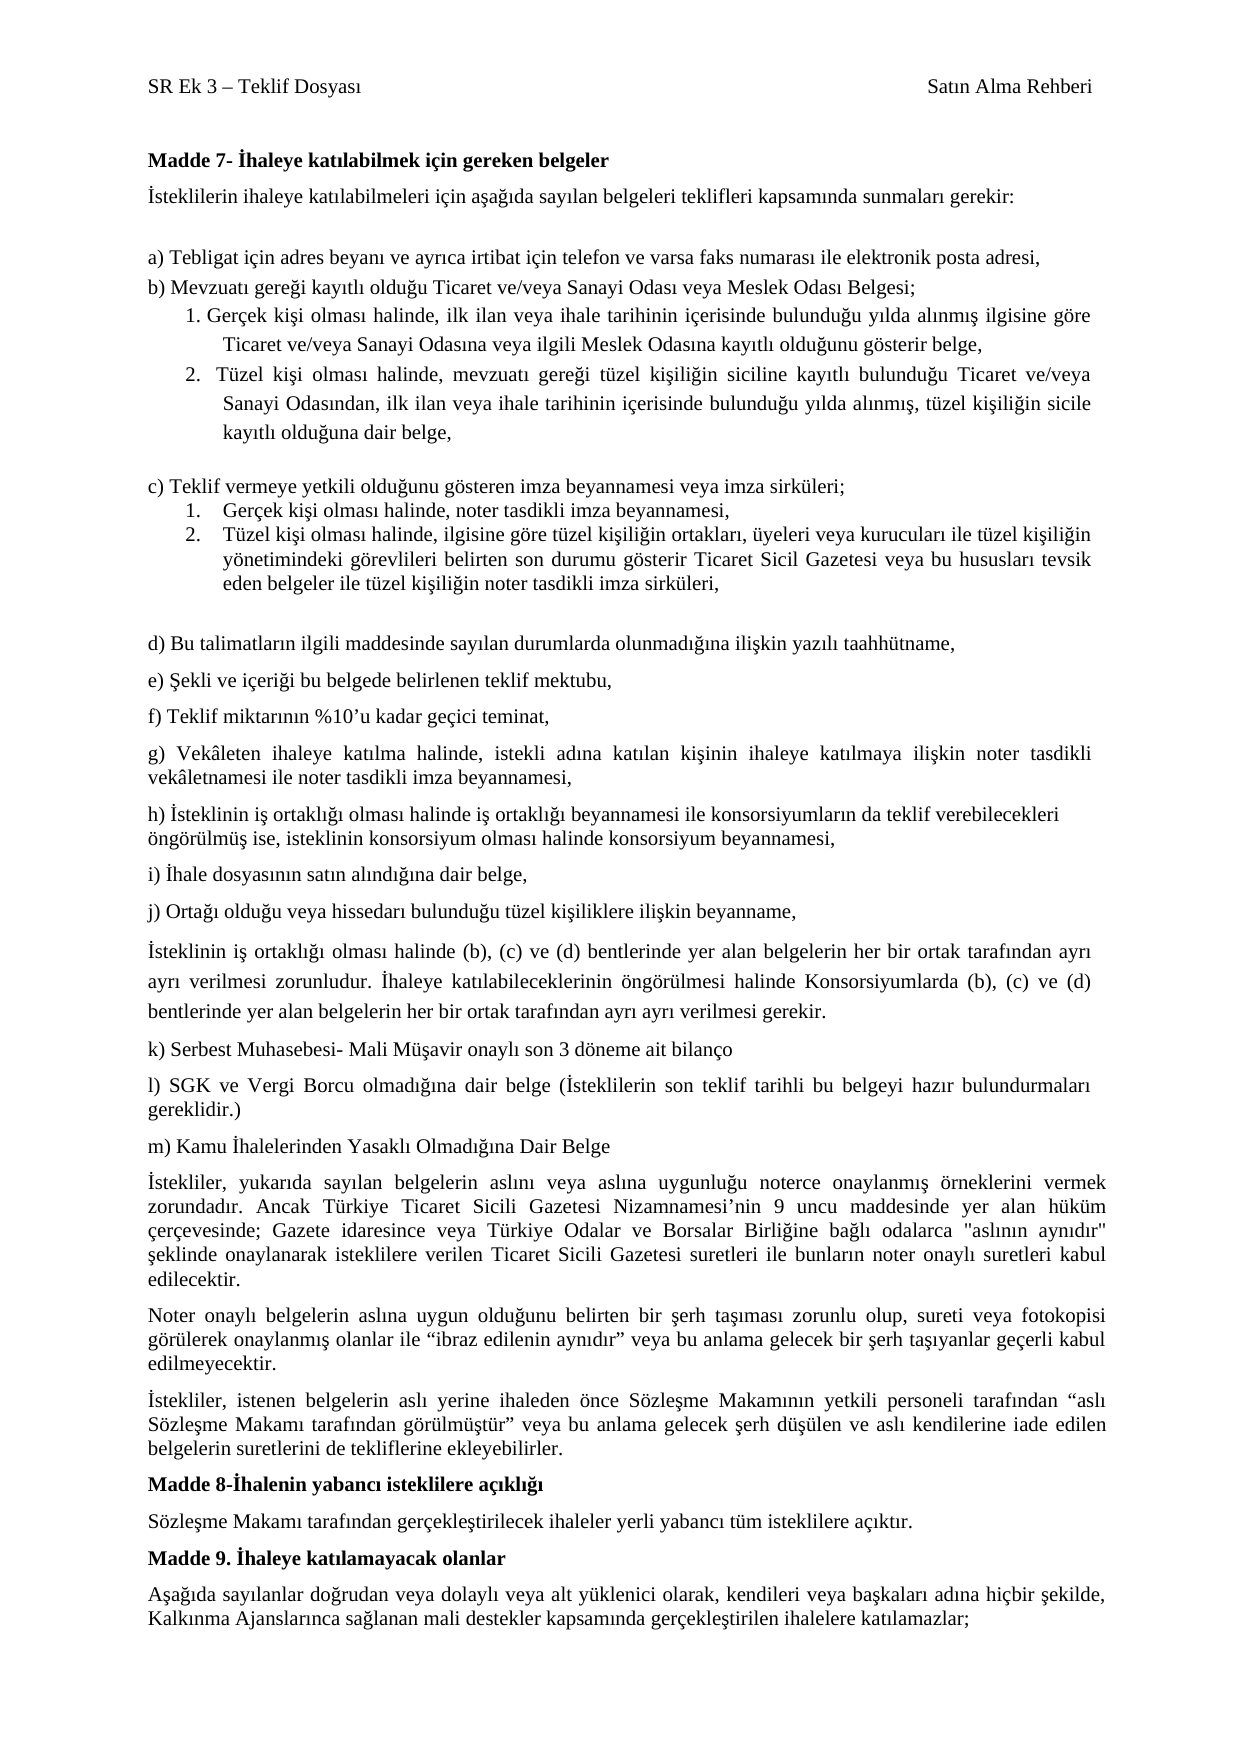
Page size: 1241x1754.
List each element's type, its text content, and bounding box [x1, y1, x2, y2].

text İsteklilerin ihaleye katılabilmeleri için aşağıda sayılan belgeleri teklifleri kapsamında sunmaları gerekir: [148, 184, 1093, 208]
text m) Kamu İhalelerinden Yasaklı Olmadığına Dair Belge [148, 1134, 1093, 1158]
text d) Bu talimatların ilgili maddesinde sayılan durumlarda olunmadığına ilişkin yazılı taahhütname, [148, 631, 1093, 655]
list Tüzel kişi olması halinde, mevzuatı gereği tüzel kişiliğin siciline kayıtlı bulunduğu Ticaret ve/veya Sanayi Odasından, ilk ilan veya ihale tarihinin içerisinde bulunduğu yılda alınmış, tüzel kişiliğin sicile kayıtlı olduğuna dair belge, [185, 358, 1093, 445]
text Noter onaylı belgelerin aslına uygun olduğunu belirten bir şerh taşıması zorunlu olup, sureti veya fotokopisi görülerek onaylanmış olanlar ile “ibraz edilenin aynıdır” veya bu anlama gelecek bir şerh taşıyanlar geçerli kabul edilmeyecektir. [148, 1303, 1107, 1375]
text İsteklinin iş ortaklığı olması halinde (b), (c) ve (d) bentlerinde yer alan belgelerin her bir ortak tarafından ayrı ayrı verilmesi zorunludur. İhaleye katılabileceklerinin öngörülmesi halinde Konsorsiyumlarda (b), (c) ve (d) bentlerinde yer alan belgelerin her bir ortak tarafından ayrı ayrı verilmesi gerekir. [148, 935, 1093, 1024]
text a) Tebligat için adres beyanı ve ayrıca irtibat için telefon ve varsa faks numarası ile elektronik posta adresi, [148, 245, 1093, 269]
text l) SGK ve Vergi Borcu olmadığına dair belge (İsteklilerin son teklif tarihli bu belgeyi hazır bulundurmaları gereklidir.) [148, 1073, 1093, 1121]
text Sözleşme Makamı tarafından gerçekleştirilecek ihaleler yerli yabancı tüm isteklilere açıktır. [148, 1509, 1107, 1533]
list Gerçek kişi olması halinde, noter tasdikli imza beyannamesi, [185, 498, 1093, 522]
text g) Vekâleten ihaleye katılma halinde, istekli adına katılan kişinin ihaleye katılmaya ilişkin noter tasdikli vekâletnamesi ile noter tasdikli imza beyannamesi, [148, 741, 1093, 789]
text b) Mevzuatı gereği kayıtlı olduğu Ticaret ve/veya Sanayi Odası veya Meslek Odası Belgesi; [148, 275, 1093, 299]
text c) Teklif vermeye yetkili olduğunu gösteren imza beyannamesi veya imza sirküleri; [148, 474, 1093, 498]
text e) Şekli ve içeriği bu belgede belirlenen teklif mektubu, [148, 668, 1093, 692]
text Madde 8-İhalenin yabancı isteklilere açıklığı [148, 1472, 1107, 1496]
list Tüzel kişi olması halinde, ilgisine göre tüzel kişiliğin ortakları, üyeleri veya kurucuları ile tüzel kişiliğin yönetimindeki görevlileri belirten son durumu gösterir Ticaret Sicil Gazetesi veya bu hususları tevsik eden belgeler ile tüzel kişiliğin noter tasdikli imza sirküleri, [185, 522, 1093, 594]
text İstekliler, istenen belgelerin aslı yerine ihaleden önce Sözleşme Makamının yetkili personeli tarafından “aslı Sözleşme Makamı tarafından görülmüştür” veya bu anlama gelecek şerh düşülen ve aslı kendilerine iade edilen belgelerin suretlerini de tekliflerine ekleyebilirler. [148, 1388, 1107, 1460]
text i) İhale dosyasının satın alındığına dair belge, [148, 862, 1093, 886]
text k) Serbest Muhasebesi- Mali Müşavir onaylı son 3 döneme ait bilanço [148, 1036, 1093, 1061]
text Madde 9. İhaleye katılamayacak olanlar [148, 1546, 1107, 1569]
text h) İsteklinin iş ortaklığı olması halinde iş ortaklığı beyannamesi ile konsorsiyumların da teklif verebilecekleri öngörülmüş ise, isteklinin konsorsiyum olması halinde konsorsiyum beyannamesi, [148, 801, 1093, 849]
text f) Teklif miktarının %10’u kadar geçici teminat, [148, 704, 1093, 728]
text Madde 7- İhaleye katılabilmek için gereken belgeler [148, 148, 1093, 172]
text j) Ortağı olduğu veya hissedarı bulunduğu tüzel kişiliklere ilişkin beyanname, [148, 899, 1093, 923]
text Aşağıda sayılanlar doğrudan veya dolaylı veya alt yüklenici olarak, kendileri veya başkaları adına hiçbir şekilde, Kalkınma Ajanslarınca sağlanan mali destekler kapsamında gerçekleştirilen ihalelere katılamazlar; [148, 1582, 1107, 1630]
list Gerçek kişi olması halinde, ilk ilan veya ihale tarihinin içerisinde bulunduğu yılda alınmış ilgisine göre Ticaret ve/veya Sanayi Odasına veya ilgili Meslek Odasına kayıtlı olduğunu gösterir belge, [185, 299, 1093, 358]
text İstekliler, yukarıda sayılan belgelerin aslını veya aslına uygunluğu noterce onaylanmış örneklerini vermek zorundadır. Ancak Türkiye Ticaret Sicili Gazetesi Nizamnamesi’nin 9 uncu maddesinde yer alan hüküm çerçevesinde; Gazete idaresince veya Türkiye Odalar ve Borsalar Birliğine bağlı odalarca "aslının aynıdır" şeklinde onaylanarak isteklilere verilen Ticaret Sicili Gazetesi suretleri ile bunların noter onaylı suretleri kabul edilecektir. [148, 1170, 1107, 1291]
